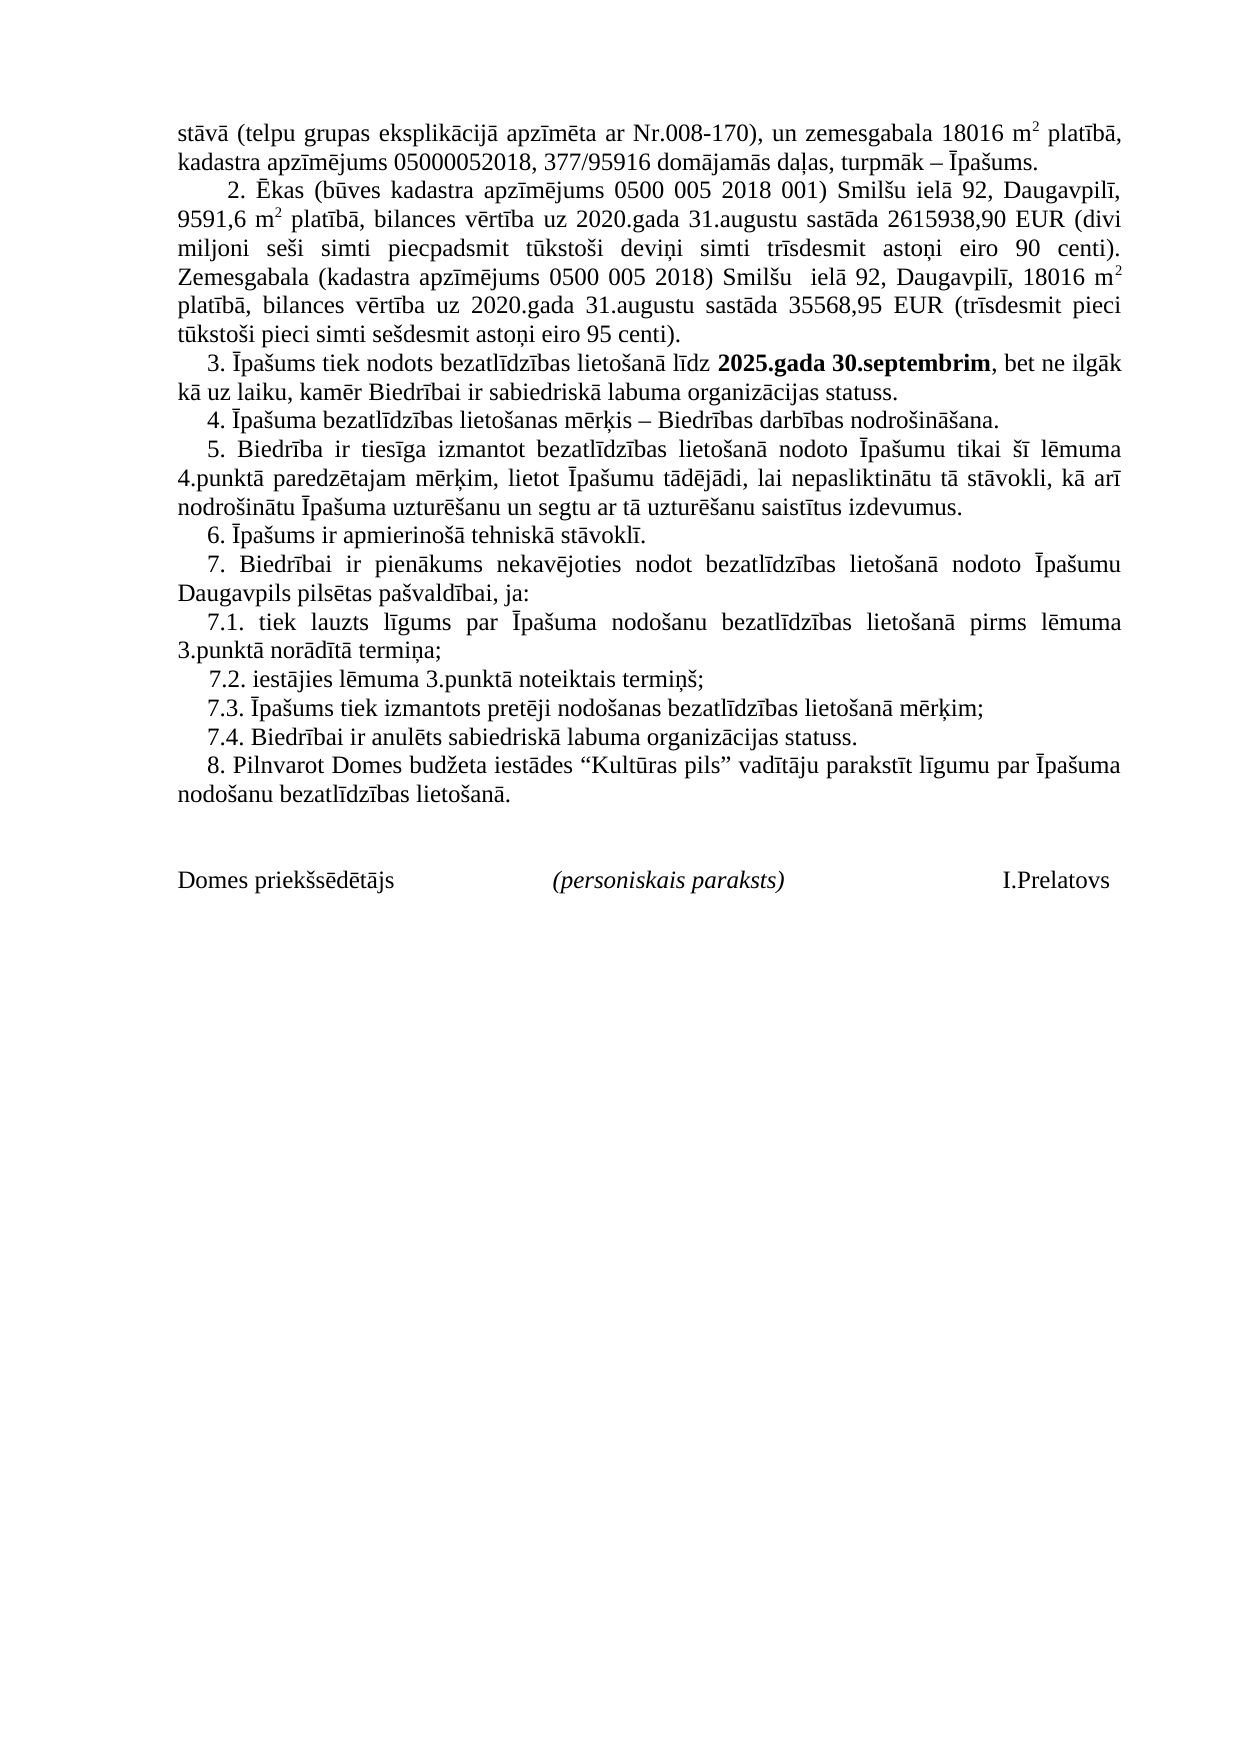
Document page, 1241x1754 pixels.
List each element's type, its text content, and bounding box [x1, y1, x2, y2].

text Domes priekšsēdētājs (personiskais paraksts) I.Prelatovs [177, 866, 1122, 894]
text 2. Ēkas (būves kadastra apzīmējums 0500 005 2018 001) Smilšu ielā 92, Daugavpilī, 9591,6 m2 platībā, bilances vērtība uz 2020.gada 31.augustu sastāda 2615938,90 EUR (divi miljoni seši simti piecpadsmit tūkstoši deviņi simti trīsdesmit astoņi eiro 90 centi). Zemesgabala (kadastra apzīmējums 0500 005 2018) Smilšu ielā 92, Daugavpilī, 18016 m2 platībā, bilances vērtība uz 2020.gada 31.augustu sastāda 35568,95 EUR (trīsdesmit pieci tūkstoši pieci simti sešdesmit astoņi eiro 95 centi). [177, 176, 1122, 348]
text 5. Biedrība ir tiesīga izmantot bezatlīdzības lietošanā nodoto Īpašumu tikai šī lēmuma 4.punktā paredzētajam mērķim, lietot Īpašumu tādējādi, lai nepasliktinātu tā stāvokli, kā arī nodrošinātu Īpašuma uzturēšanu un segtu ar tā uzturēšanu saistītus izdevumus. [177, 434, 1122, 521]
text 7.2. iestājies lēmuma 3.punktā noteiktais termiņš; [177, 664, 1122, 693]
text 8. Pilnvarot Domes budžeta iestādes “Kultūras pils” vadītāju parakstīt līgumu par Īpašuma nodošanu bezatlīdzības lietošanā. [177, 751, 1122, 808]
text 7.3. Īpašums tiek izmantots pretēji nodošanas bezatlīdzības lietošanā mērķim; [177, 693, 1122, 722]
text 7. Biedrībai ir pienākums nekavējoties nodot bezatlīdzības lietošanā nodoto Īpašumu Daugavpils pilsētas pašvaldībai, ja: [177, 549, 1122, 607]
text 7.4. Biedrībai ir anulēts sabiedriskā labuma organizācijas statuss. [177, 722, 1122, 751]
text 6. Īpašums ir apmierinošā tehniskā stāvoklī. [177, 521, 1122, 549]
text 7.1. tiek lauzts līgums par Īpašuma nodošanu bezatlīdzības lietošanā pirms lēmuma 3.punktā norādītā termiņa; [177, 607, 1122, 664]
text 3. Īpašums tiek nodots bezatlīdzības lietošanā līdz 2025.gada 30.septembrim, bet ne ilgāk kā uz laiku, kamēr Biedrībai ir sabiedriskā labuma organizācijas statuss. [177, 348, 1122, 406]
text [177, 118, 1122, 176]
text 4. Īpašuma bezatlīdzības lietošanas mērķis – Biedrības darbības nodrošināšana. [177, 406, 1122, 434]
